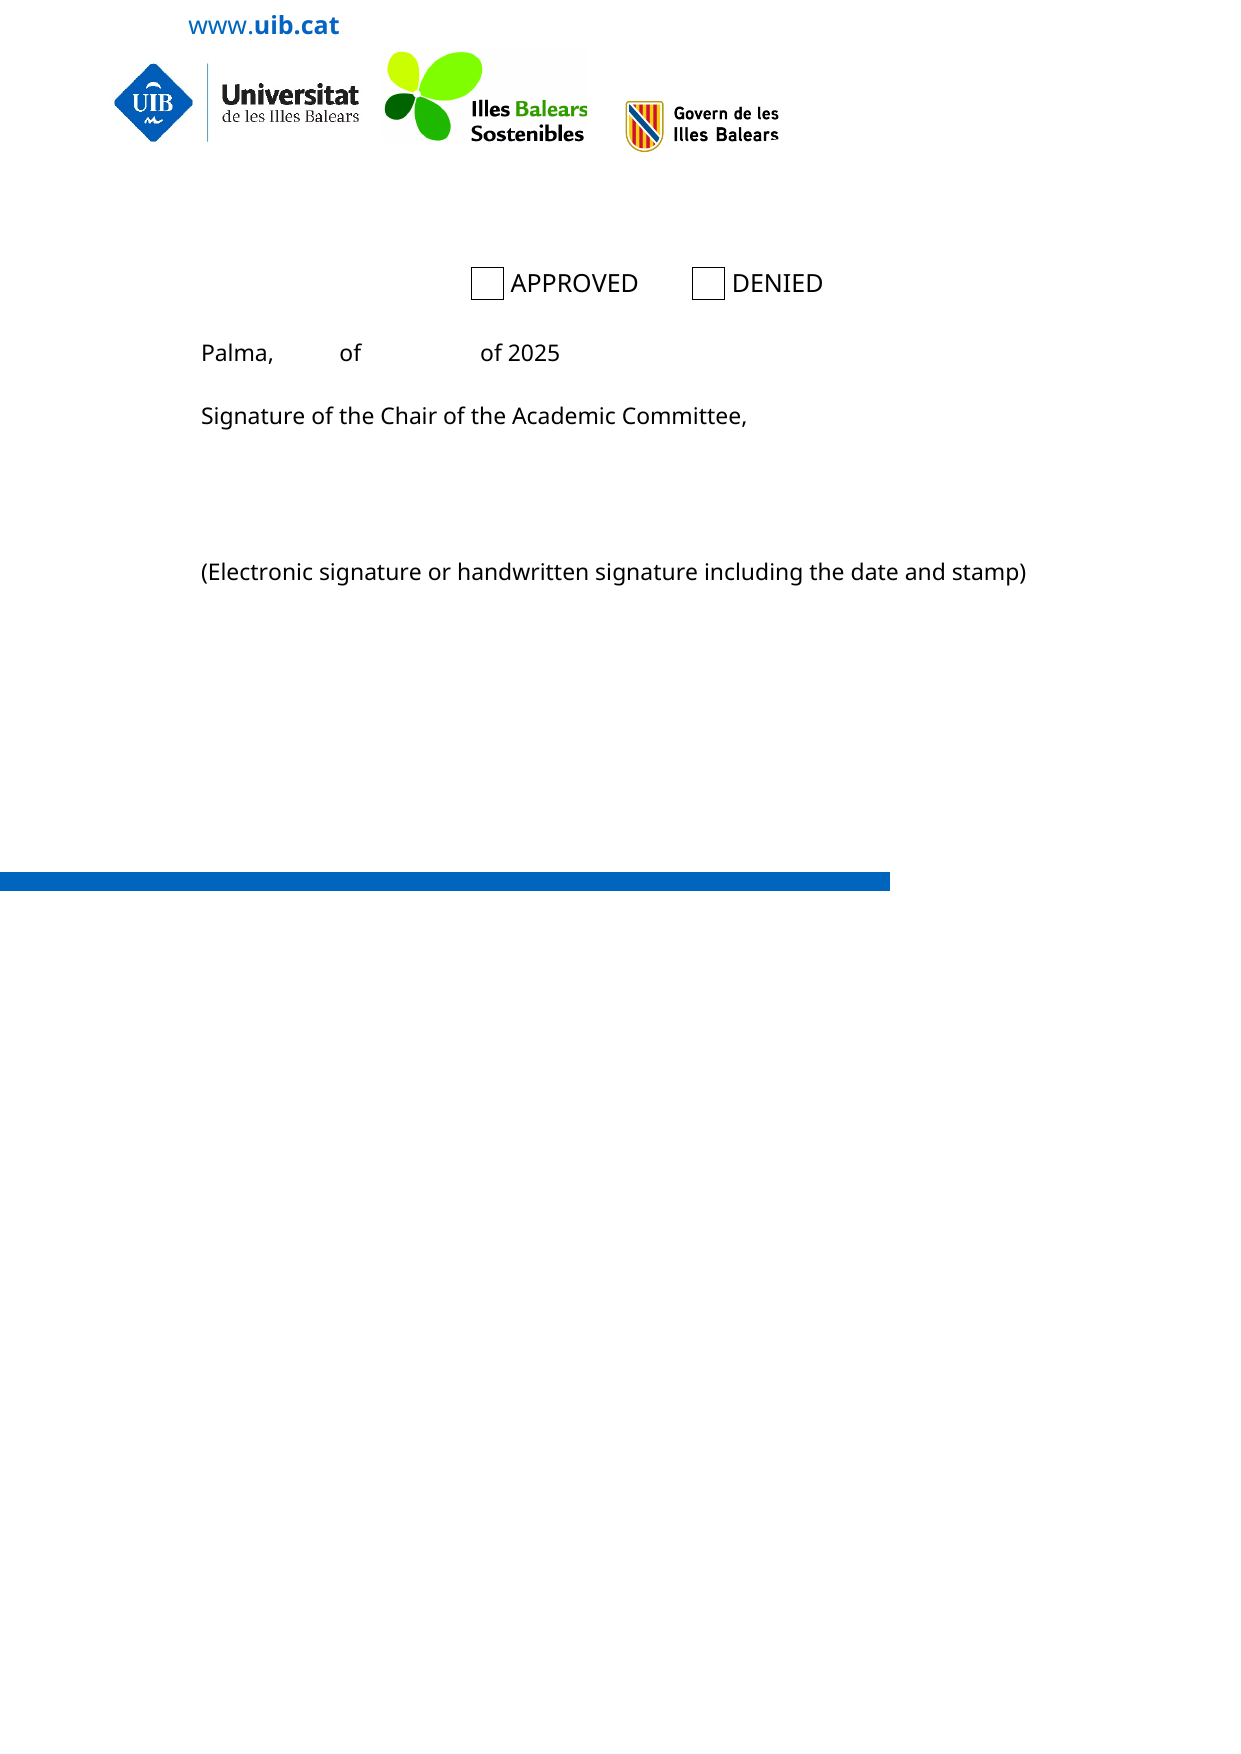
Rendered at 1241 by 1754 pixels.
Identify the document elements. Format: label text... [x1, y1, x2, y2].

text (Electronic signature or handwritten signature including the date and stamp) [201, 556, 1092, 587]
text APPROVED DENIED [201, 266, 1092, 300]
text Signature of the Chair of the Academic Committee, [201, 400, 1092, 431]
picture [99, 47, 374, 157]
text Palma, of of 2025 [201, 337, 1092, 369]
